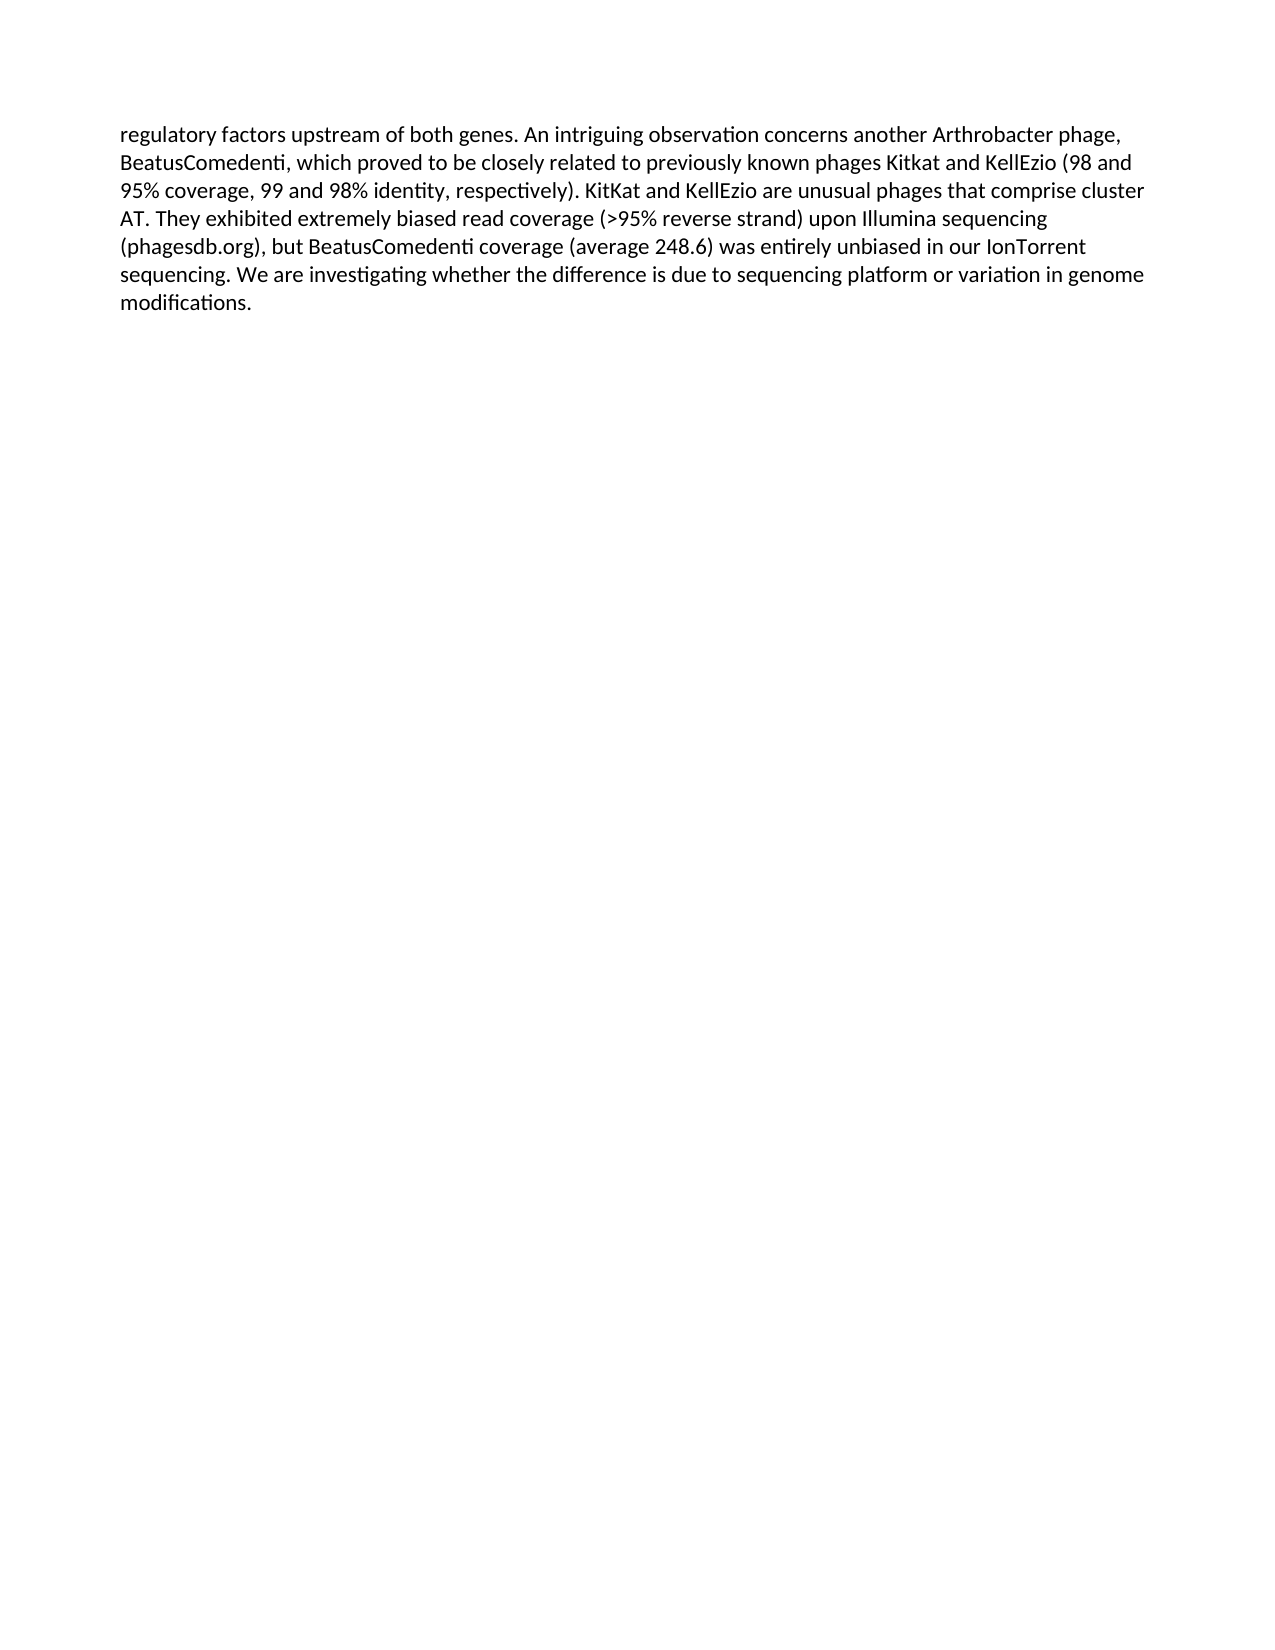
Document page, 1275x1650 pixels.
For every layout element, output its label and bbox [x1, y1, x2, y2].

text [120, 120, 1155, 316]
